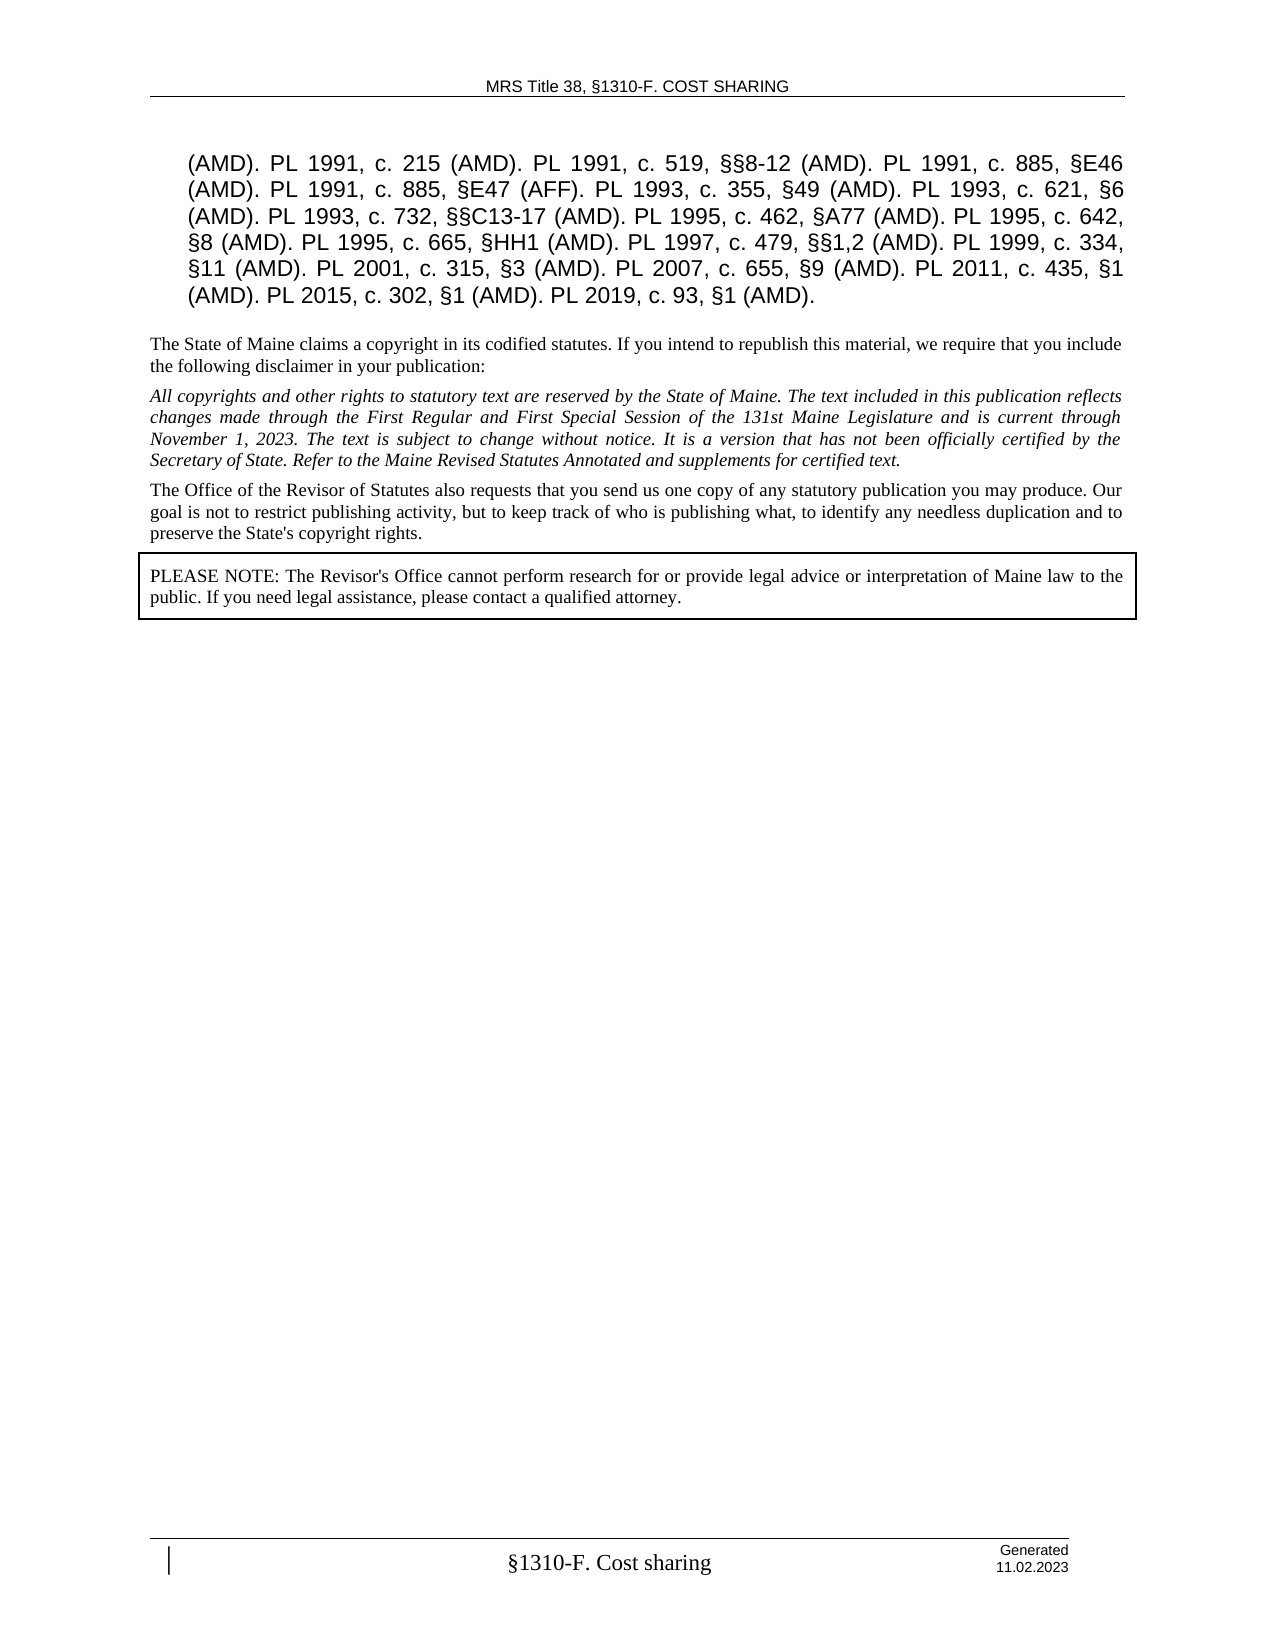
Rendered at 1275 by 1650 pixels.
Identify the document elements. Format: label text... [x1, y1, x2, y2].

text PLEASE NOTE: The Revisor's Office cannot perform research for or provide legal advice or interpretation of Maine law to the public. If you need legal assistance, please contact a qualified attorney. [140, 554, 1135, 618]
text The State of Maine claims a copyright in its codified statutes. If you intend to republish this material, we require that you include the following disclaimer in your publication: [150, 333, 1125, 376]
text All copyrights and other rights to statutory text are reserved by the State of Maine. The text included in this publication reflects changes made through the First Regular and First Special Session of the 131st Maine Legislature and is current through November 1, 2023 . The text is subject to change without notice. It is a version that has not been officially certified by the Secretary of State. Refer to the Maine Revised Statutes Annotated and supplements for certified text. [150, 384, 1125, 471]
text The Office of the Revisor of Statutes also requests that you send us one copy of any statutory publication you may produce. Our goal is not to restrict publishing activity, but to keep track of who is publishing what, to identify any needless duplication and to preserve the State's copyright rights. [150, 479, 1125, 544]
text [187, 150, 1125, 308]
